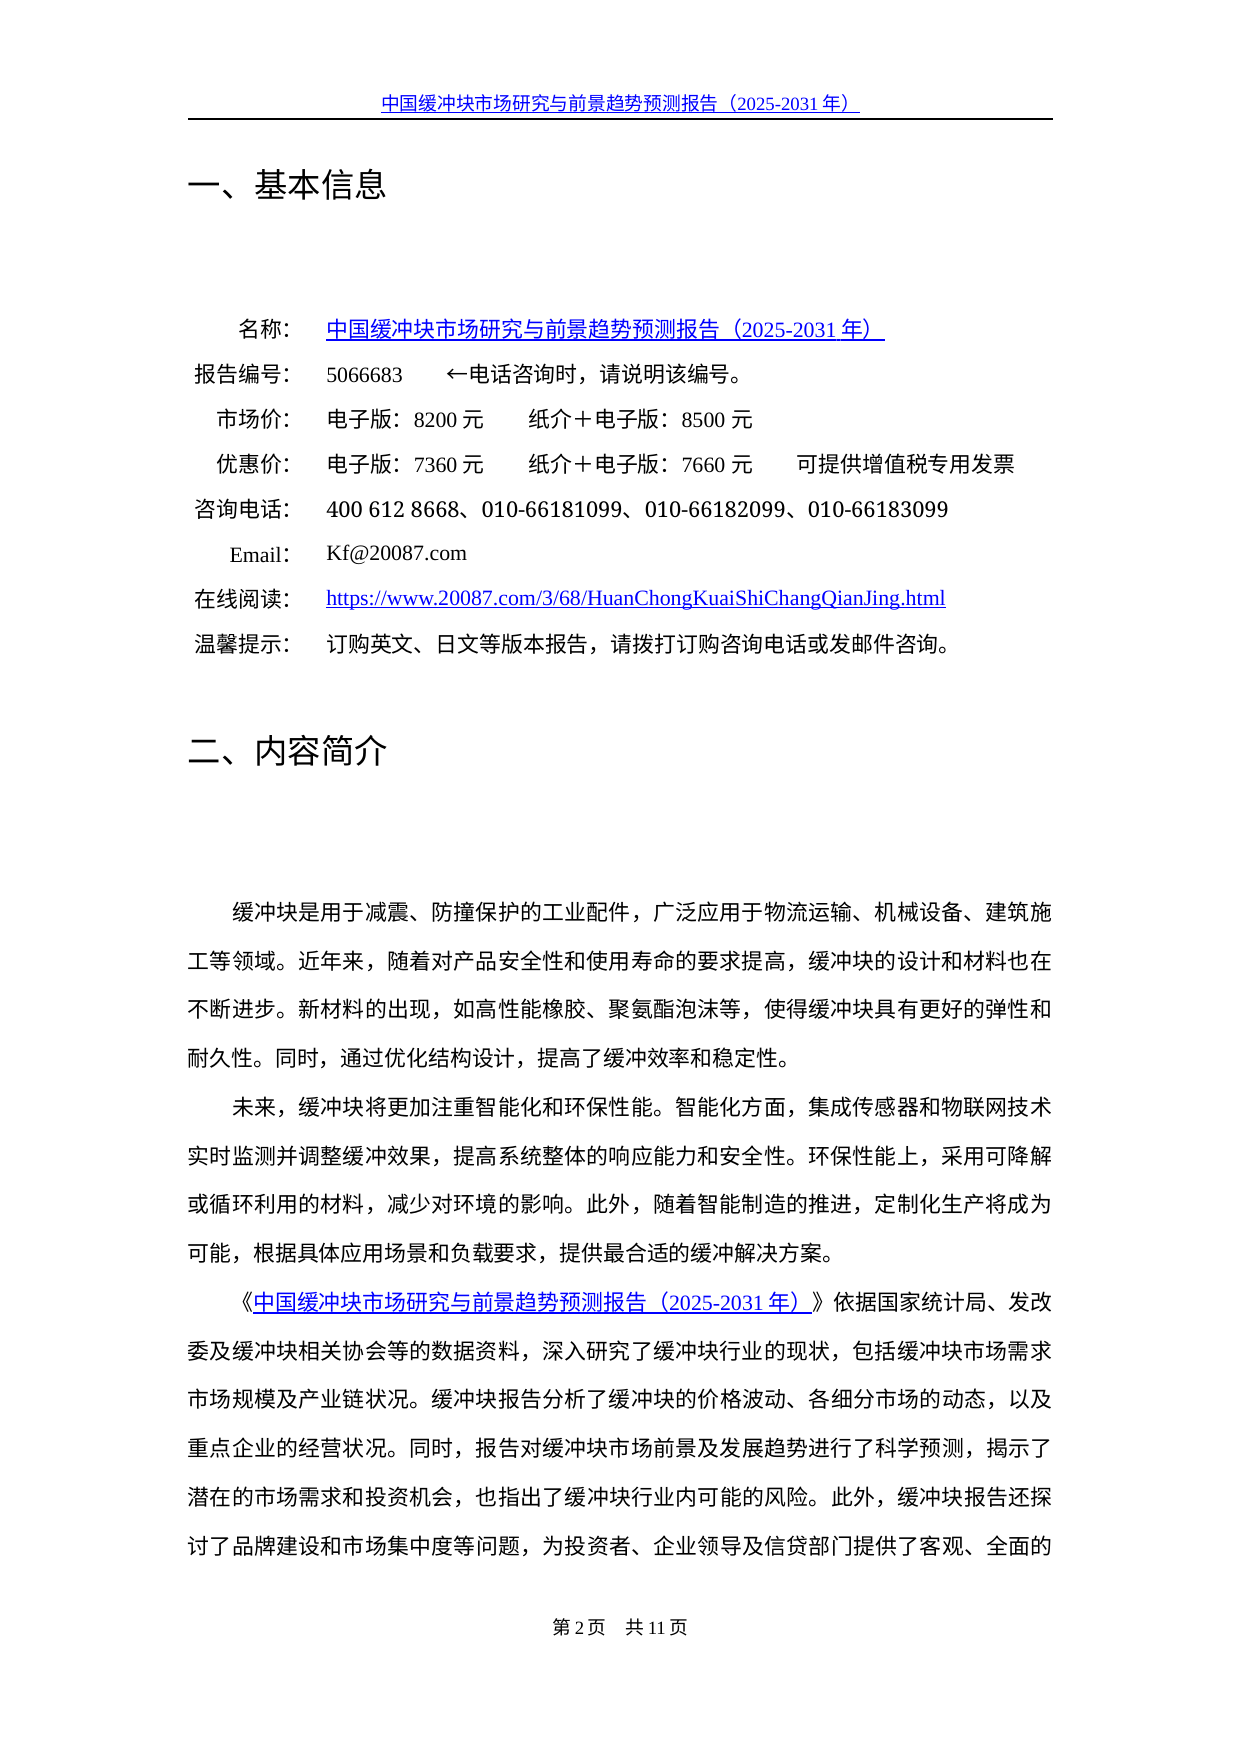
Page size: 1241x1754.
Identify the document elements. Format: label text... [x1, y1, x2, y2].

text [187, 894, 1053, 1561]
table_cell Kf@20087.com [315, 537, 1073, 582]
table_cell 电子版：7360 元 纸介＋电子版：7660 元 可提供增值税专用发票 [315, 447, 1073, 492]
table_cell 在线阅读： [167, 582, 315, 627]
table_cell 400 612 8668、010-66181099、010-66182099、010-66183099 [315, 492, 1073, 537]
table_cell 市场价： [167, 402, 315, 447]
table_cell 电子版：8200 元 纸介＋电子版：8500 元 [315, 402, 1073, 447]
table_cell 报告编号： [167, 357, 315, 402]
table_header 名称： [167, 312, 315, 357]
table_cell [315, 582, 1073, 627]
table_cell 温馨提示： [167, 627, 315, 672]
table_cell 咨询电话： [167, 492, 315, 537]
table_cell 5066683 ←电话咨询时，请说明该编号。 [315, 357, 1073, 402]
table_cell 优惠价： [167, 447, 315, 492]
title 二、内容简介 [187, 717, 1053, 782]
title 一、基本信息 [187, 150, 1053, 215]
table_header 中国缓冲块市场研究与前景趋势预测报告（2025-2031年） [315, 312, 1073, 357]
table_cell Email： [167, 537, 315, 582]
table_cell 订购英文、日文等版本报告，请拨打订购咨询电话或发邮件咨询。 [315, 627, 1073, 672]
